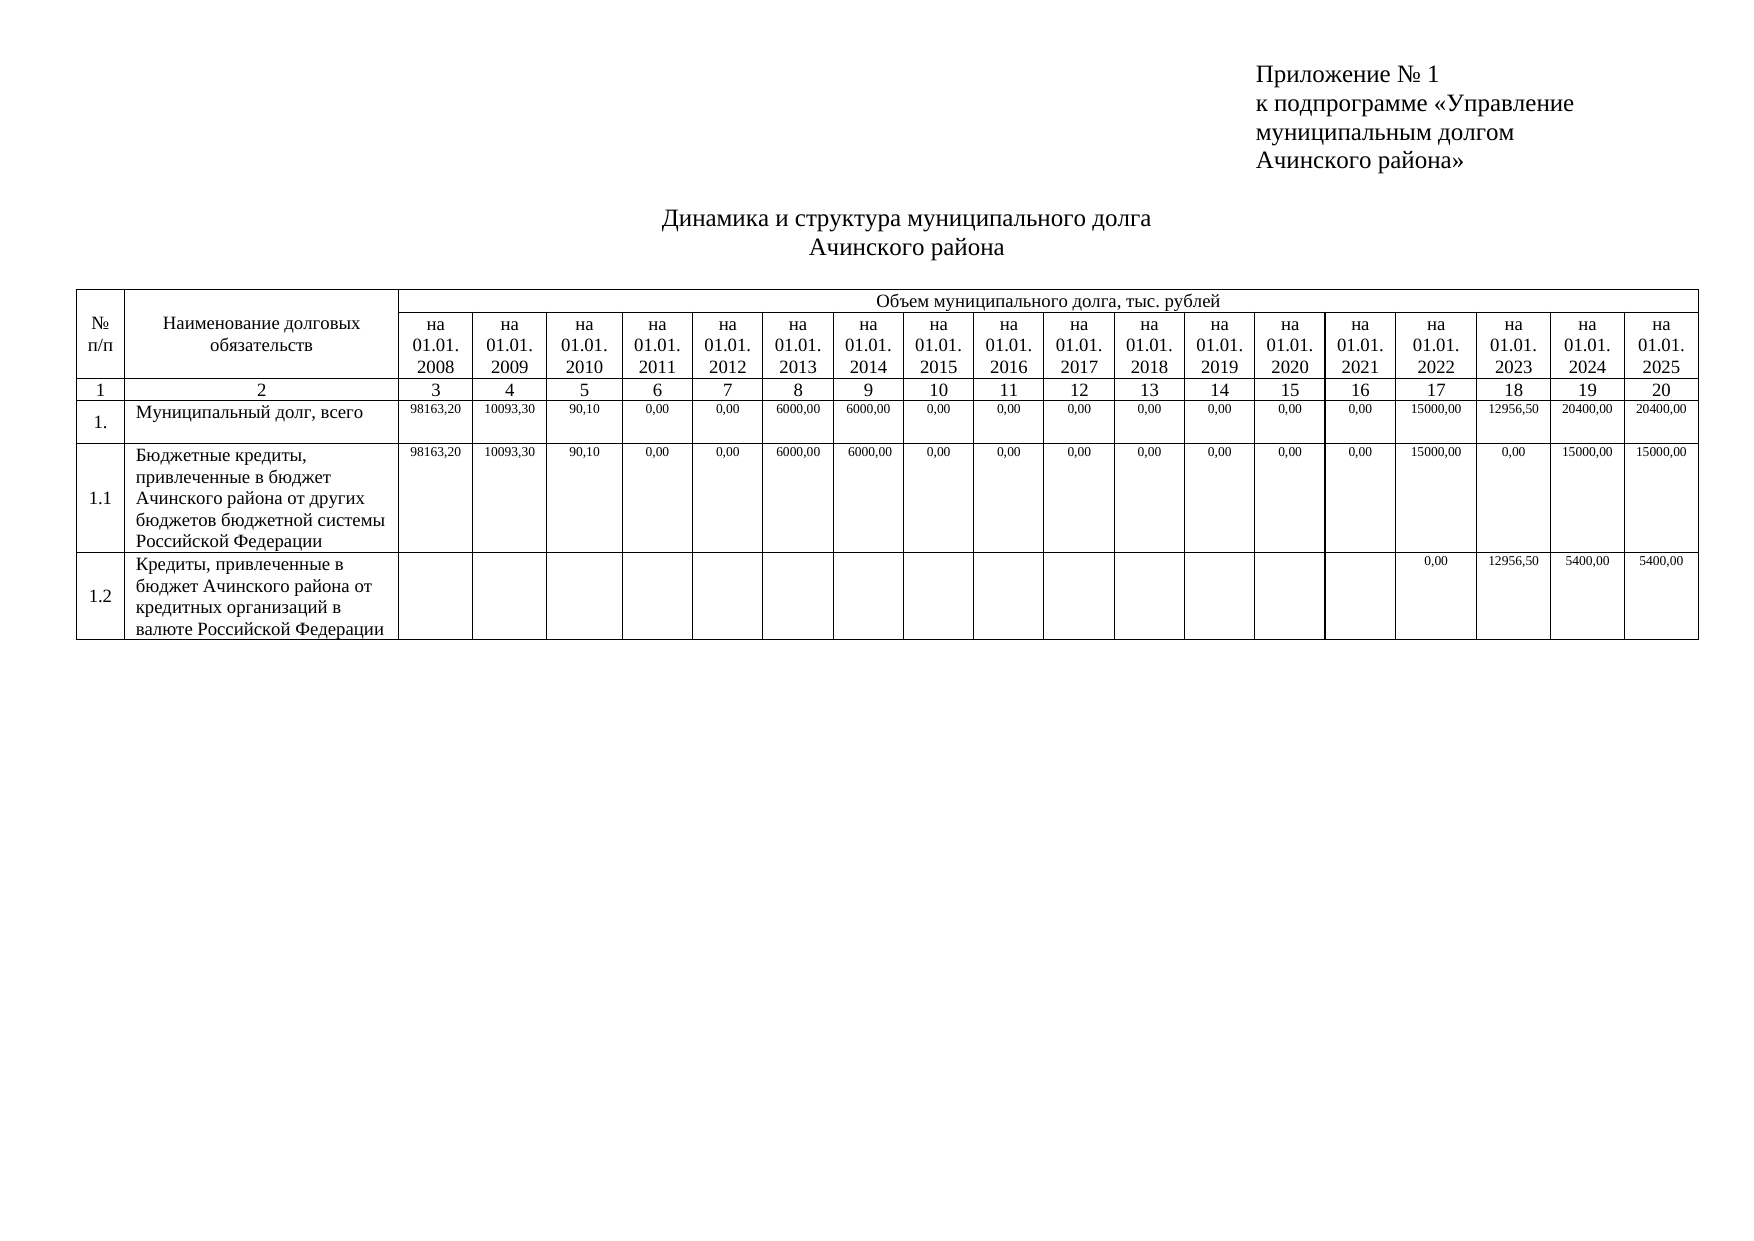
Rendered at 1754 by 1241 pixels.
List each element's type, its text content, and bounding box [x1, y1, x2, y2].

table_cell 15 [1255, 379, 1324, 400]
table_cell [1255, 553, 1324, 639]
table_cell 13 [1115, 379, 1184, 400]
table_cell [974, 553, 1043, 639]
table_cell на 01.01.2019 [1185, 313, 1254, 377]
table_cell 5 [547, 379, 622, 400]
table_cell на 01.01.2021 [1326, 313, 1395, 377]
table_cell 16 [1326, 379, 1395, 400]
text Ачинского района» [118, 145, 1695, 174]
table_cell 18 [1477, 379, 1550, 400]
table_cell 10 [904, 379, 973, 400]
table_cell 0,00 [693, 401, 762, 443]
table_cell [693, 553, 762, 639]
table_cell 98163,20 [399, 401, 472, 443]
table_cell на 01.01.2020 [1255, 313, 1324, 377]
table_cell на 01.01. 2022 [1396, 313, 1476, 377]
table_cell 0,00 [1115, 444, 1184, 552]
table_cell 6000,00 [834, 401, 903, 443]
table_cell 0,00 [1255, 401, 1324, 443]
table_cell 15000,00 [1396, 444, 1476, 552]
table_cell Бюджетные кредиты, привлеченные в бюджет Ачинского района от других бюджетов бюджетной системы Российской Федерации [125, 444, 398, 552]
table_cell [547, 553, 622, 639]
table_cell 15000,00 [1625, 444, 1698, 552]
table_cell 0,00 [1115, 401, 1184, 443]
table_cell 11 [974, 379, 1043, 400]
table_cell 0,00 [1185, 401, 1254, 443]
table_cell 19 [1551, 379, 1624, 400]
table_cell 0,00 [1255, 444, 1324, 552]
table_cell на 01.01.2014 [834, 313, 903, 377]
table_cell 0,00 [623, 444, 692, 552]
text к подпрограмме «Управление [118, 88, 1695, 117]
table_cell 6000,00 [763, 444, 833, 552]
table_cell 1.2 [77, 553, 124, 639]
table_cell 0,00 [1326, 401, 1395, 443]
table_header Наименование долговых обязательств [125, 290, 398, 377]
table_cell 0,00 [623, 401, 692, 443]
table_cell 6 [623, 379, 692, 400]
table_cell 90,10 [547, 444, 622, 552]
table_cell 12956,50 [1477, 553, 1550, 639]
table_cell 12 [1044, 379, 1114, 400]
table_cell [623, 553, 692, 639]
table_cell 20 [1625, 379, 1698, 400]
table_cell 17 [1396, 379, 1476, 400]
table_cell 3 [399, 379, 472, 400]
table_cell 0,00 [974, 444, 1043, 552]
table_cell на 01.01.2025 [1625, 313, 1698, 377]
text Приложение № 1 [118, 59, 1521, 88]
table_cell [1185, 553, 1254, 639]
text Ачинского района [118, 232, 1695, 260]
table_cell 0,00 [904, 444, 973, 552]
table_cell [904, 553, 973, 639]
table_cell на 01.01.2012 [693, 313, 762, 377]
table_cell 1 [77, 379, 124, 400]
table_header № п/п [77, 290, 124, 377]
table_cell 0,00 [693, 444, 762, 552]
table_cell на 01.01.2010 [547, 313, 622, 377]
table_cell 12956,50 [1477, 401, 1550, 443]
table_cell 9 [834, 379, 903, 400]
table_cell 0,00 [1326, 444, 1395, 552]
table_cell Муниципальный долг, всего [125, 401, 398, 443]
table_cell 8 [763, 379, 833, 400]
table_cell 20400,00 [1551, 401, 1624, 443]
table_cell на 01.01.2015 [904, 313, 973, 377]
table_cell 15000,00 [1396, 401, 1476, 443]
table_cell 10093,30 [473, 401, 546, 443]
table_cell на 01.01.2009 [473, 313, 546, 377]
table_cell на 01.01.2016 [974, 313, 1043, 377]
table_cell 10093,30 [473, 444, 546, 552]
table_cell 0,00 [1396, 553, 1476, 639]
table_cell 90,10 [547, 401, 622, 443]
table_cell на 01.01.2013 [763, 313, 833, 377]
table_header Объем муниципального долга, тыс. рублей [399, 290, 1698, 312]
table_cell 98163,20 [399, 444, 472, 552]
table_cell 1. [77, 401, 124, 443]
table_cell 1.1 [77, 444, 124, 552]
table_cell 0,00 [1044, 444, 1114, 552]
table_cell на 01.01.2011 [623, 313, 692, 377]
table_cell 14 [1185, 379, 1254, 400]
table_cell 6000,00 [763, 401, 833, 443]
table_cell 2 [125, 379, 398, 400]
table_cell 6000,00 [834, 444, 903, 552]
table_cell 7 [693, 379, 762, 400]
table_cell Кредиты, привлеченные в бюджет Ачинского района от кредитных организаций в валюте Российской Федерации [125, 553, 398, 639]
table_cell [399, 553, 472, 639]
table_cell 0,00 [904, 401, 973, 443]
table_cell [834, 553, 903, 639]
text Динамика и структура муниципального долга [118, 203, 1695, 232]
table_cell 0,00 [974, 401, 1043, 443]
table_cell на 01.01.2008 [399, 313, 472, 377]
table_cell 5400,00 [1625, 553, 1698, 639]
table_cell 15000,00 [1551, 444, 1624, 552]
table_cell [1326, 553, 1395, 639]
table_cell 20400,00 [1625, 401, 1698, 443]
text муниципальным долгом [118, 117, 1695, 145]
table_cell на 01.01.2017 [1044, 313, 1114, 377]
table_cell на 01.01.2018 [1115, 313, 1184, 377]
table_cell [1044, 553, 1114, 639]
table_cell [763, 553, 833, 639]
table_cell на 01.01.2024 [1551, 313, 1624, 377]
table_cell 0,00 [1477, 444, 1550, 552]
table_cell 0,00 [1044, 401, 1114, 443]
table_cell на 01.01.2023 [1477, 313, 1550, 377]
table_cell 4 [473, 379, 546, 400]
table_cell 0,00 [1185, 444, 1254, 552]
table_cell 5400,00 [1551, 553, 1624, 639]
table_cell [1115, 553, 1184, 639]
table_cell [473, 553, 546, 639]
